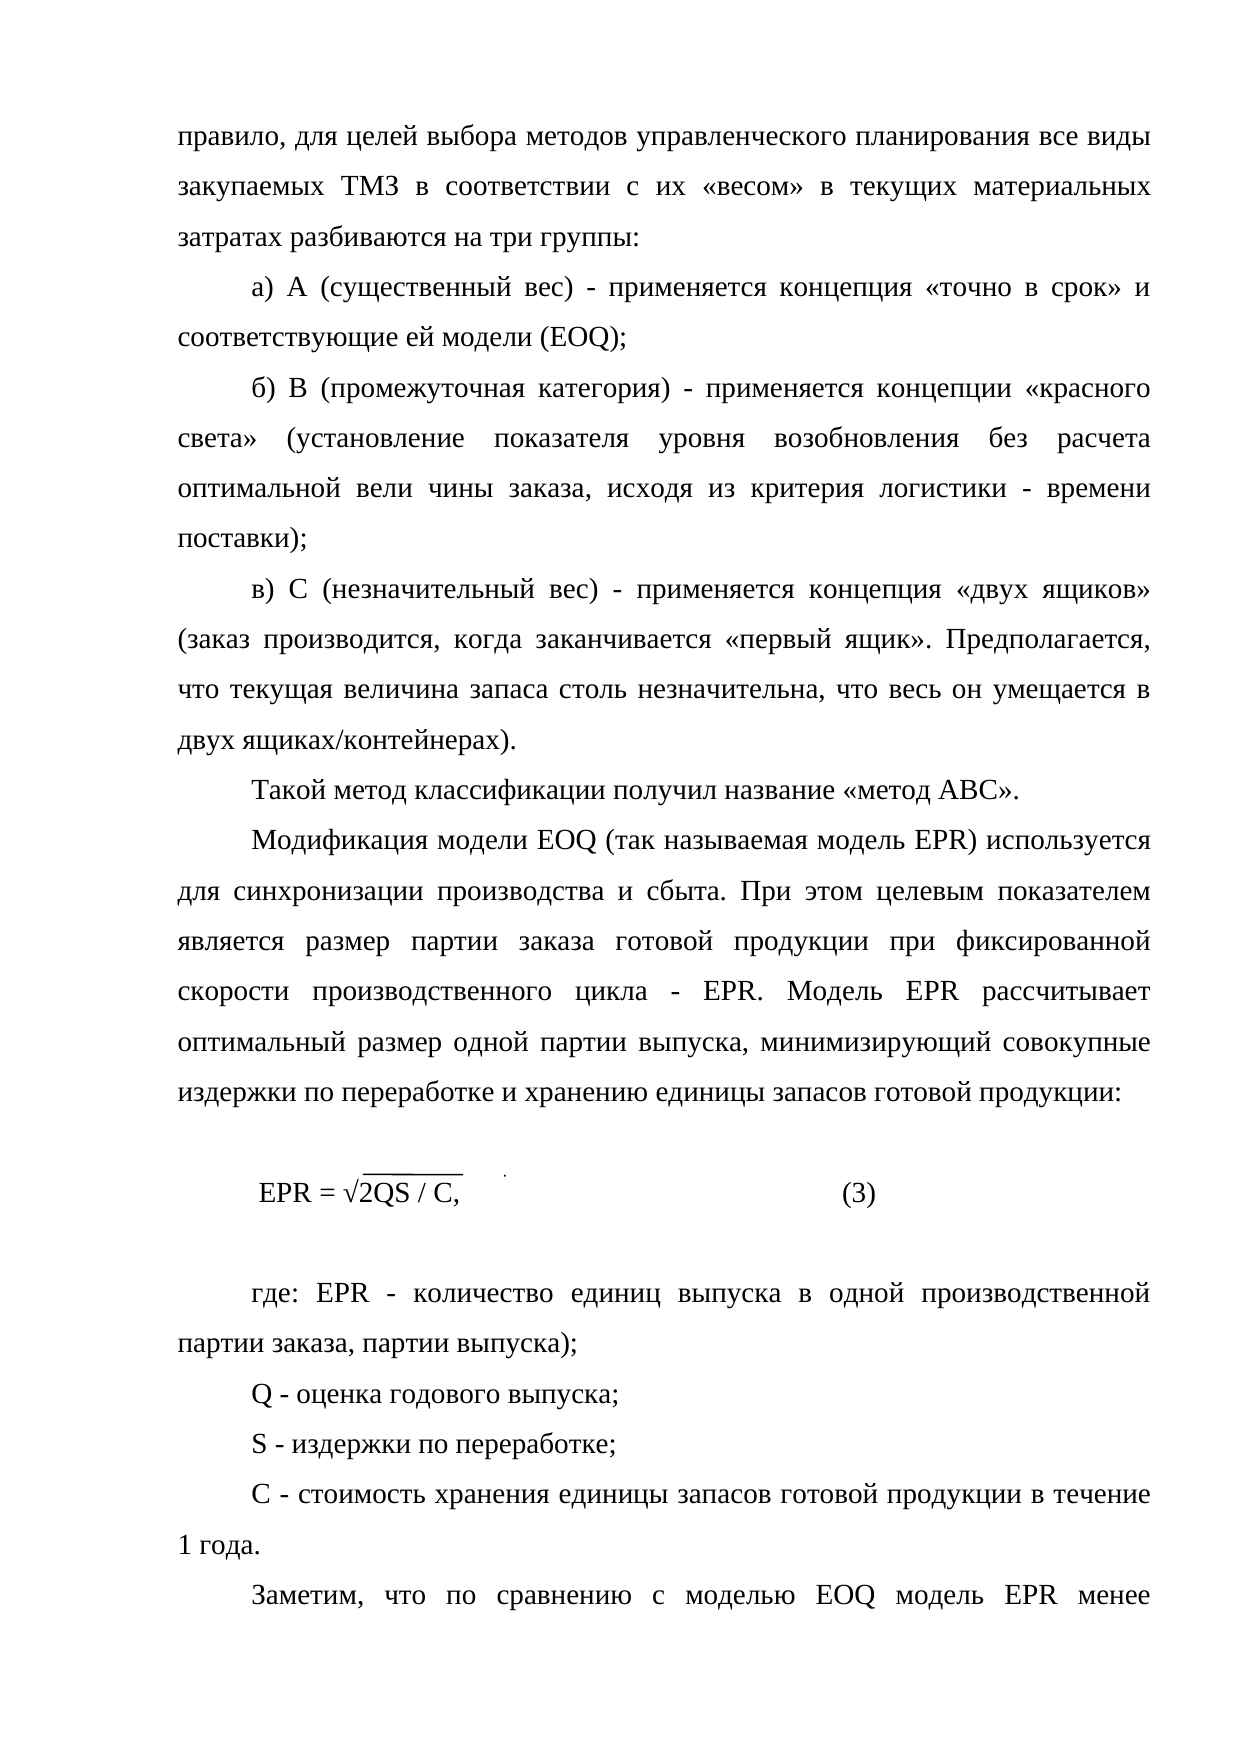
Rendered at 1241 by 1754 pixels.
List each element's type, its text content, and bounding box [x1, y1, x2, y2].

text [177, 118, 1152, 252]
text в) С (незначительный вес) - применяется концепция «двух ящиков» (заказ производится, когда заканчивается «первый ящик». Предполагается, что текущая величина запаса столь незначительна, что весь он умещается в двух ящиках/контейнерах). [177, 571, 1152, 755]
text С - стоимость хранения единицы запасов готовой продукции в течение 1 года. [177, 1477, 1152, 1560]
text ЕРR = √2QS / С, (3) [177, 1175, 1152, 1208]
text Модификация модели EOQ (так называемая модель ЕРR) используется для синхронизации производства и сбыта. При этом целевым показателем является размер партии заказа готовой продукции при фиксированной скорости производственного цикла - ЕРR. Модель ЕРR рассчитывает оптимальный размер одной партии выпуска, минимизирующий совокупные издержки по переработке и хранению единицы запасов готовой продукции: [177, 822, 1152, 1108]
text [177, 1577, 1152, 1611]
text б) В (промежуточная категория) - применяется концепции «красного света» (установление показателя уровня возобновления без расчета оптимальной вели чины заказа, исходя из критерия логистики - времени поставки); [177, 370, 1152, 554]
text Такой метод классификации получил название «метод АВС». [177, 772, 1152, 806]
text а) А (существенный вес) - применяется концепция «точно в срок» и соответствующие ей модели (EOQ); [177, 269, 1152, 353]
text Q - оценка годового выпуска; [177, 1376, 1152, 1409]
text где: ЕРR - количество единиц выпуска в одной производственной партии заказа, партии выпуска); [177, 1275, 1152, 1359]
text S - издержки по переработке; [177, 1426, 1152, 1460]
